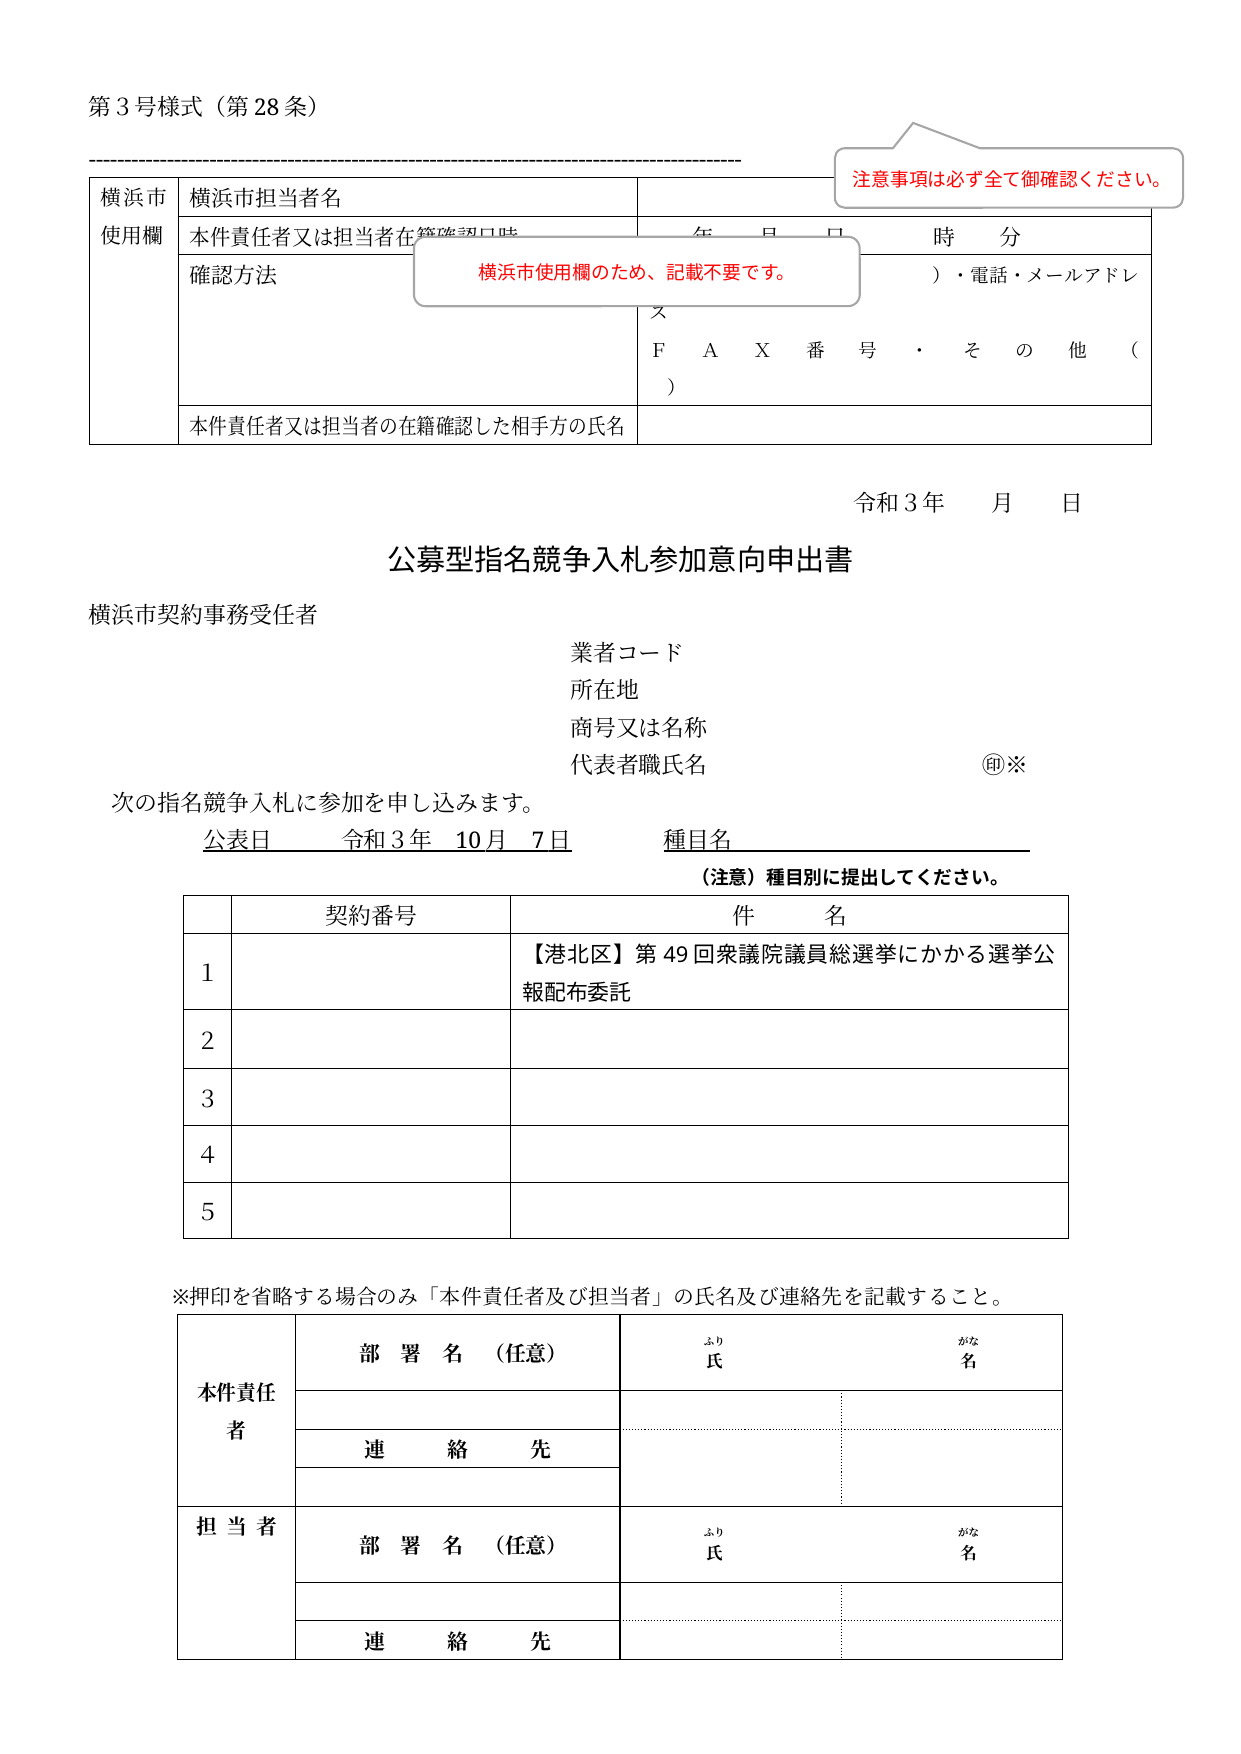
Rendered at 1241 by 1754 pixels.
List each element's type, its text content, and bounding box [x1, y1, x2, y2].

table_cell [232, 934, 510, 1009]
table_header 契約番号 [232, 896, 510, 933]
text 業者コード [89, 632, 1152, 670]
table_cell [296, 1583, 619, 1620]
text 商号又は名称 [89, 707, 1152, 745]
table_cell ５ [184, 1183, 231, 1238]
table_cell [638, 406, 1151, 444]
table_header [621, 1315, 1062, 1390]
text 公募型指名競争入札参加意向申出書 [89, 520, 1152, 595]
table_header 横浜市使用欄 [90, 178, 178, 444]
table_cell [511, 1069, 1068, 1125]
text 次の指名競争入札に参加を申し込みます。 [89, 782, 1152, 820]
table_cell [232, 1183, 510, 1238]
text 所在地 [89, 670, 1152, 707]
table_cell 部 署 名 （任意） [296, 1507, 619, 1582]
text 横浜市契約事務受任者 [89, 595, 1152, 632]
text ※押印を省略する場合のみ「本件責任者及び担当者」の氏名及び連絡先を記載すること。 [89, 1277, 1152, 1314]
table_cell 連 絡 先 [296, 1621, 619, 1659]
table_cell ３ [184, 1069, 231, 1125]
table_cell 【港北区】第49回衆議院議員総選挙にかかる選挙公報配布委託 [511, 934, 1068, 1009]
table_header 本件責任者 [178, 1315, 295, 1506]
table_cell [621, 1583, 841, 1620]
text -------------------------------------------------------------------------------------------- [89, 139, 898, 177]
text （注意）種目別に提出してください。 [89, 857, 1152, 895]
table_cell ２ [184, 1010, 231, 1068]
table_cell 連 絡 先 [296, 1430, 619, 1467]
table_cell [232, 1069, 510, 1125]
table_header [638, 178, 1151, 216]
table_header 部 署 名 （任意） [296, 1315, 619, 1390]
table_cell 本件責任者又は担当者の在籍確認した相手方の氏名 [179, 406, 637, 444]
table_cell ４ [184, 1126, 231, 1182]
table_cell 年 月 日 時 分 [638, 217, 1151, 254]
table_cell 本件責任者又は担当者在籍確認日時 [179, 217, 637, 254]
table_cell [621, 1620, 841, 1659]
table_cell [841, 1391, 1062, 1429]
table_cell [296, 1468, 619, 1506]
table_cell 担当者 [178, 1507, 295, 1659]
table_cell 確認方法 [179, 255, 637, 405]
text 公表日 令和３年 10月 7日 種目名 [89, 820, 1152, 857]
table_cell [841, 1620, 1062, 1659]
table_cell [621, 1391, 841, 1429]
table_cell [841, 1429, 1062, 1506]
table_cell 本人確認書類（ ）・電話・メールアドレス ＦＡＸ番号・その他（ ） [638, 255, 1151, 405]
table_header 横浜市担当者名 [179, 178, 637, 216]
table_cell [621, 1507, 1062, 1582]
table_cell [232, 1126, 510, 1182]
table_cell [232, 1010, 510, 1068]
table_header [184, 896, 231, 933]
table_cell [511, 1183, 1068, 1238]
text 代表者職氏名 ㊞※ [89, 745, 1152, 782]
text 令和３年 月 日 [89, 482, 1083, 520]
table_cell [511, 1126, 1068, 1182]
table_cell [511, 1010, 1068, 1068]
table_cell [621, 1429, 841, 1506]
table_cell [296, 1391, 619, 1429]
table_cell [841, 1583, 1062, 1620]
table_header 件 名 [511, 896, 1068, 933]
table_cell １ [184, 934, 231, 1009]
